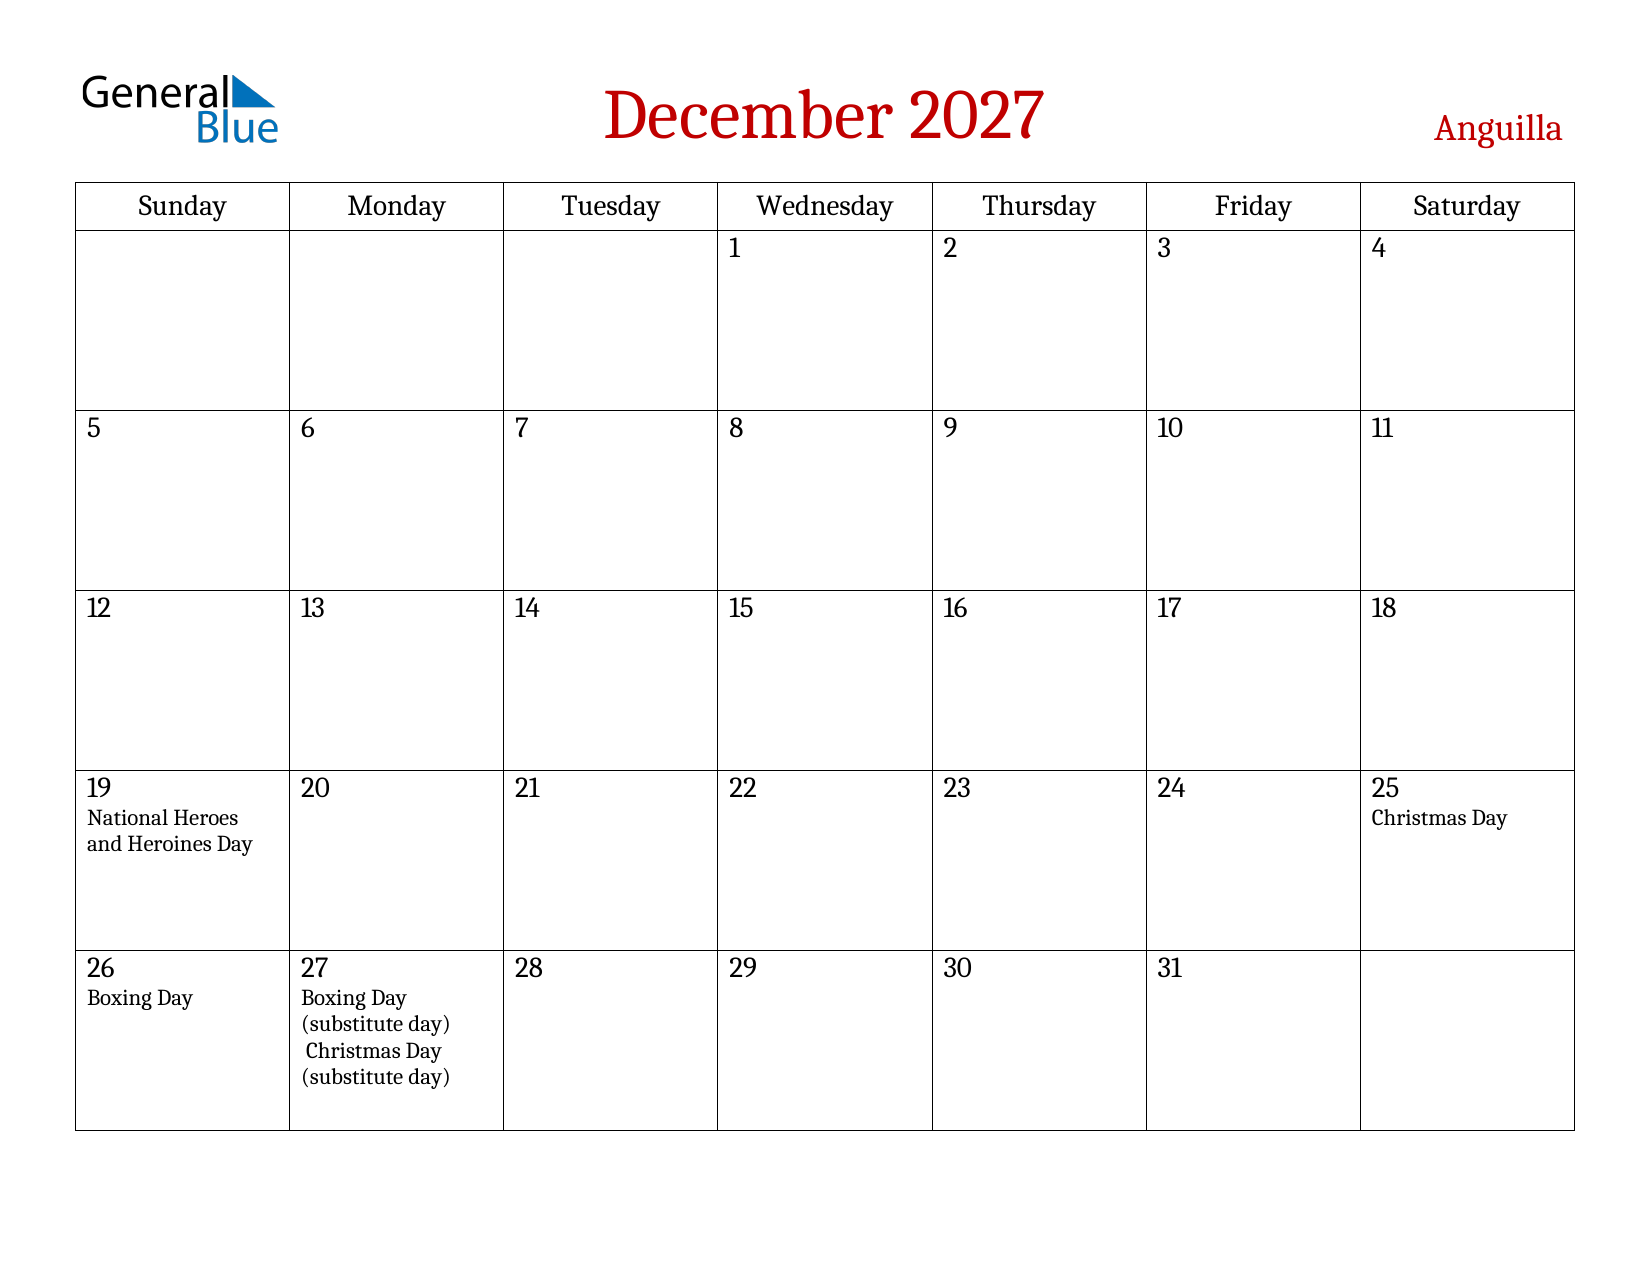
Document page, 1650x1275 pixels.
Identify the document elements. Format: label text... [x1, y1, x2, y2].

table_cell [290, 805, 503, 950]
table_cell 12 [76, 591, 289, 625]
table_cell 24 [1147, 771, 1360, 805]
table_cell 8 [718, 411, 932, 444]
table_cell 15 [718, 591, 932, 625]
table_cell [718, 445, 932, 590]
table_cell [1361, 265, 1574, 410]
table_cell [718, 985, 932, 1130]
table_cell 6 [290, 411, 503, 444]
table_cell Wednesday [718, 183, 932, 230]
table_cell [933, 805, 1146, 950]
table_cell [1147, 265, 1360, 410]
table_cell [933, 985, 1146, 1130]
table_cell [1147, 805, 1360, 950]
table_cell Boxing Day (substitute day) Christmas Day (substitute day) [290, 985, 503, 1130]
table_cell 25 [1361, 771, 1574, 805]
table_cell [1361, 625, 1574, 770]
table_cell 13 [290, 591, 503, 625]
table_cell 3 [1147, 231, 1360, 264]
table_cell Tuesday [504, 183, 717, 230]
table_cell [718, 265, 932, 410]
table_cell Monday [290, 183, 503, 230]
table_cell 10 [1147, 411, 1360, 444]
table_cell [290, 625, 503, 770]
table_cell 4 [1361, 231, 1574, 264]
table_cell 2 [933, 231, 1146, 264]
table_cell 31 [1147, 951, 1360, 985]
table_cell Christmas Day [1361, 805, 1574, 950]
table_cell [504, 265, 717, 410]
table_cell [504, 625, 717, 770]
table_cell 18 [1361, 591, 1574, 625]
table_cell [76, 445, 289, 590]
table_cell 1 [718, 231, 932, 264]
table_cell Thursday [933, 183, 1146, 230]
table_cell [1361, 985, 1574, 1130]
table_cell [290, 445, 503, 590]
table_cell 27 [290, 951, 503, 985]
table_cell Sunday [76, 183, 289, 230]
table_cell 20 [290, 771, 503, 805]
table_cell 22 [718, 771, 932, 805]
table_cell 7 [504, 411, 717, 444]
table_cell [76, 625, 289, 770]
table_cell 16 [933, 591, 1146, 625]
table_cell 21 [504, 771, 717, 805]
table_cell 11 [1361, 411, 1574, 444]
table_cell [718, 625, 932, 770]
table_cell 23 [933, 771, 1146, 805]
table_header December 2027 [504, 75, 1146, 182]
table_cell 14 [504, 591, 717, 625]
table_cell [718, 805, 932, 950]
table_cell [1361, 951, 1574, 985]
table_cell National Heroes and Heroines Day [76, 805, 289, 950]
table_header [76, 75, 503, 182]
table_cell [1147, 625, 1360, 770]
table_cell [1147, 445, 1360, 590]
table_cell [290, 231, 503, 264]
table_cell 28 [504, 951, 717, 985]
table_cell 5 [76, 411, 289, 444]
table_cell [76, 231, 289, 264]
table_cell 19 [76, 771, 289, 805]
table_cell [933, 265, 1146, 410]
table_cell [933, 445, 1146, 590]
table_cell [504, 985, 717, 1130]
table_cell 29 [718, 951, 932, 985]
table_cell Saturday [1361, 183, 1574, 230]
table_cell [504, 231, 717, 264]
table_cell [1361, 445, 1574, 590]
table_cell [290, 265, 503, 410]
table_cell Friday [1147, 183, 1360, 230]
picture [82, 75, 278, 143]
table_cell [504, 805, 717, 950]
table_cell [504, 445, 717, 590]
table_cell [1147, 985, 1360, 1130]
table_cell 30 [933, 951, 1146, 985]
table_cell [76, 265, 289, 410]
table_cell 9 [933, 411, 1146, 444]
table_header Anguilla [1146, 75, 1574, 182]
table_cell [933, 625, 1146, 770]
table_cell 26 [76, 951, 289, 985]
table_cell Boxing Day [76, 985, 289, 1130]
table_cell 17 [1147, 591, 1360, 625]
